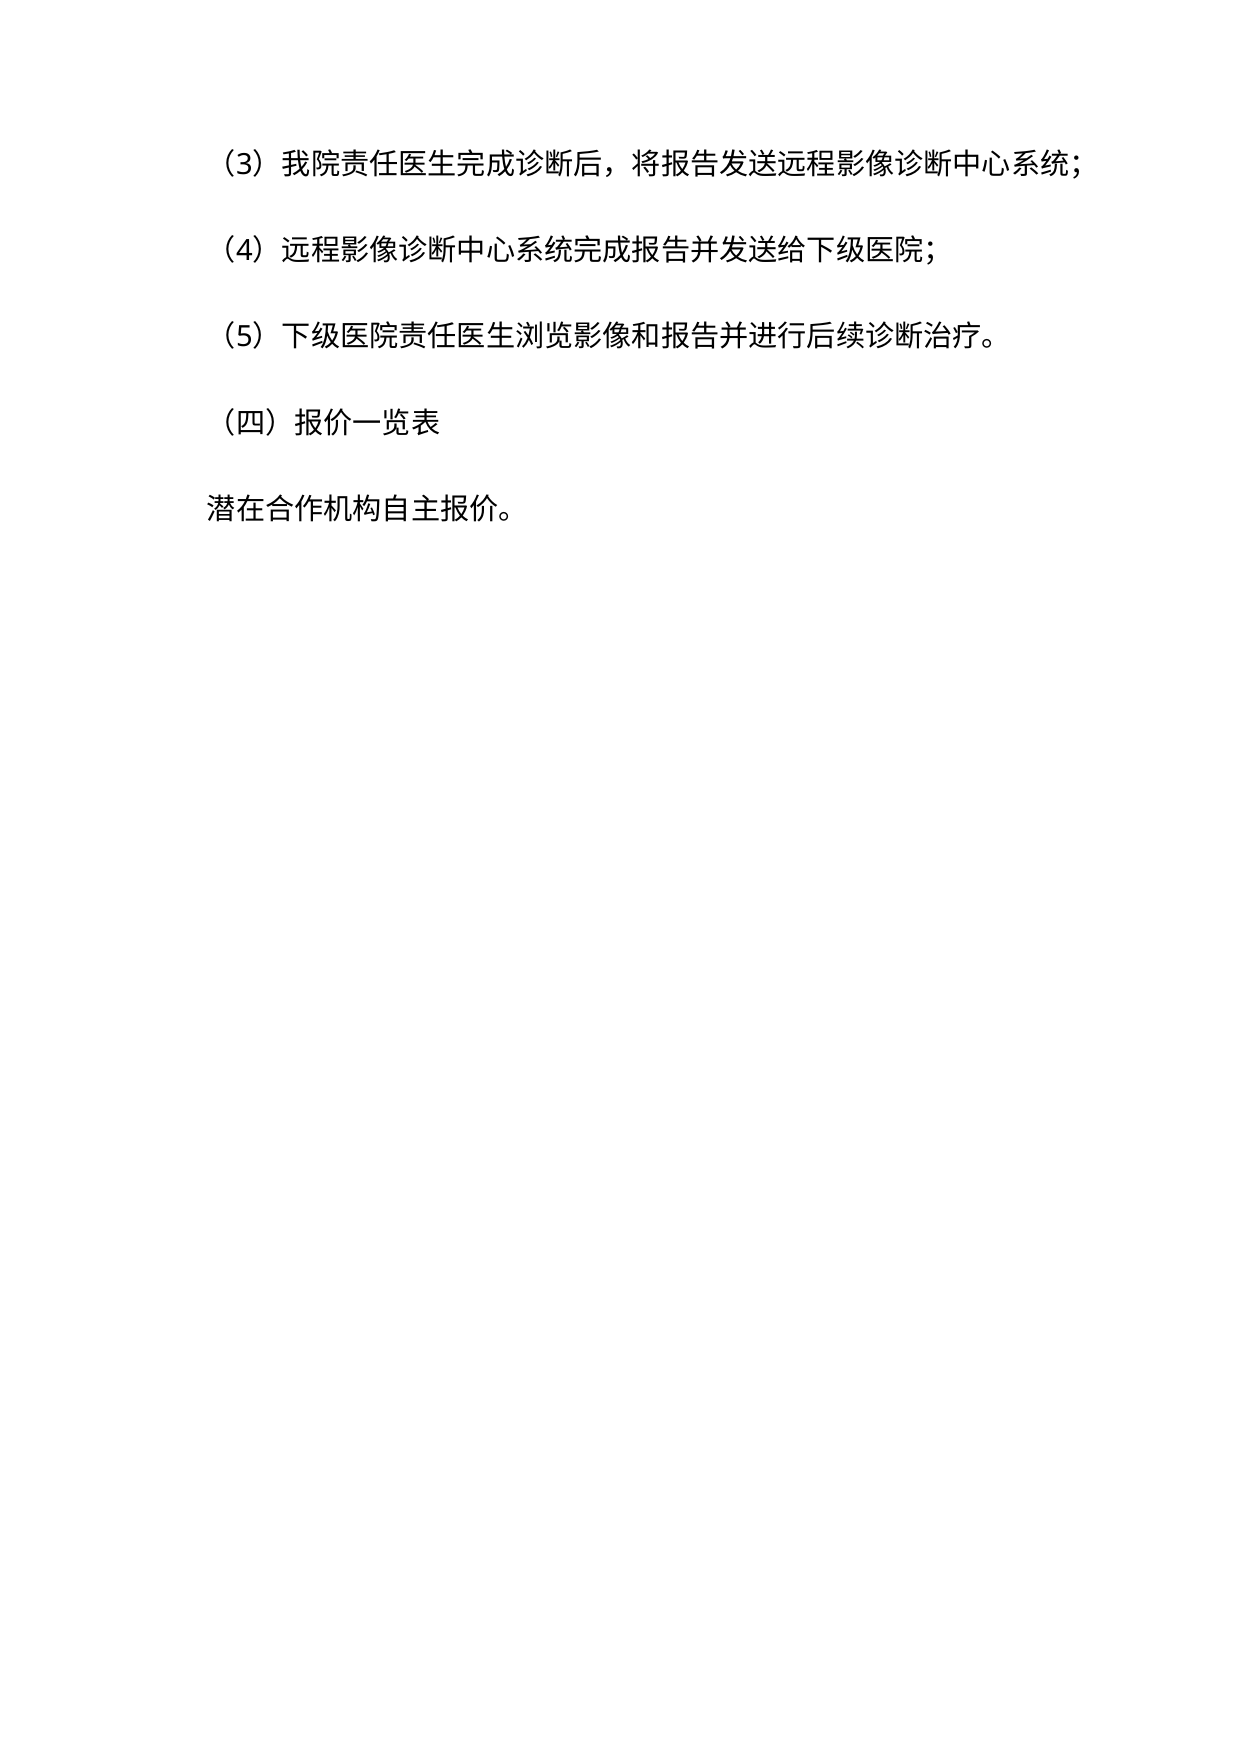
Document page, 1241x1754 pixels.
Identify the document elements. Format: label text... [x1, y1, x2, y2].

text （4）远程影像诊断中心系统完成报告并发送给下级医院； [148, 216, 1092, 281]
text 潜在合作机构自主报价。 [148, 474, 1092, 539]
text （5）下级医院责任医生浏览影像和报告并进行后续诊断治疗。 [148, 302, 1092, 367]
text （四）报价一览表 [148, 388, 1092, 453]
text （3）我院责任医生完成诊断后，将报告发送远程影像诊断中心系统； [148, 129, 1092, 194]
